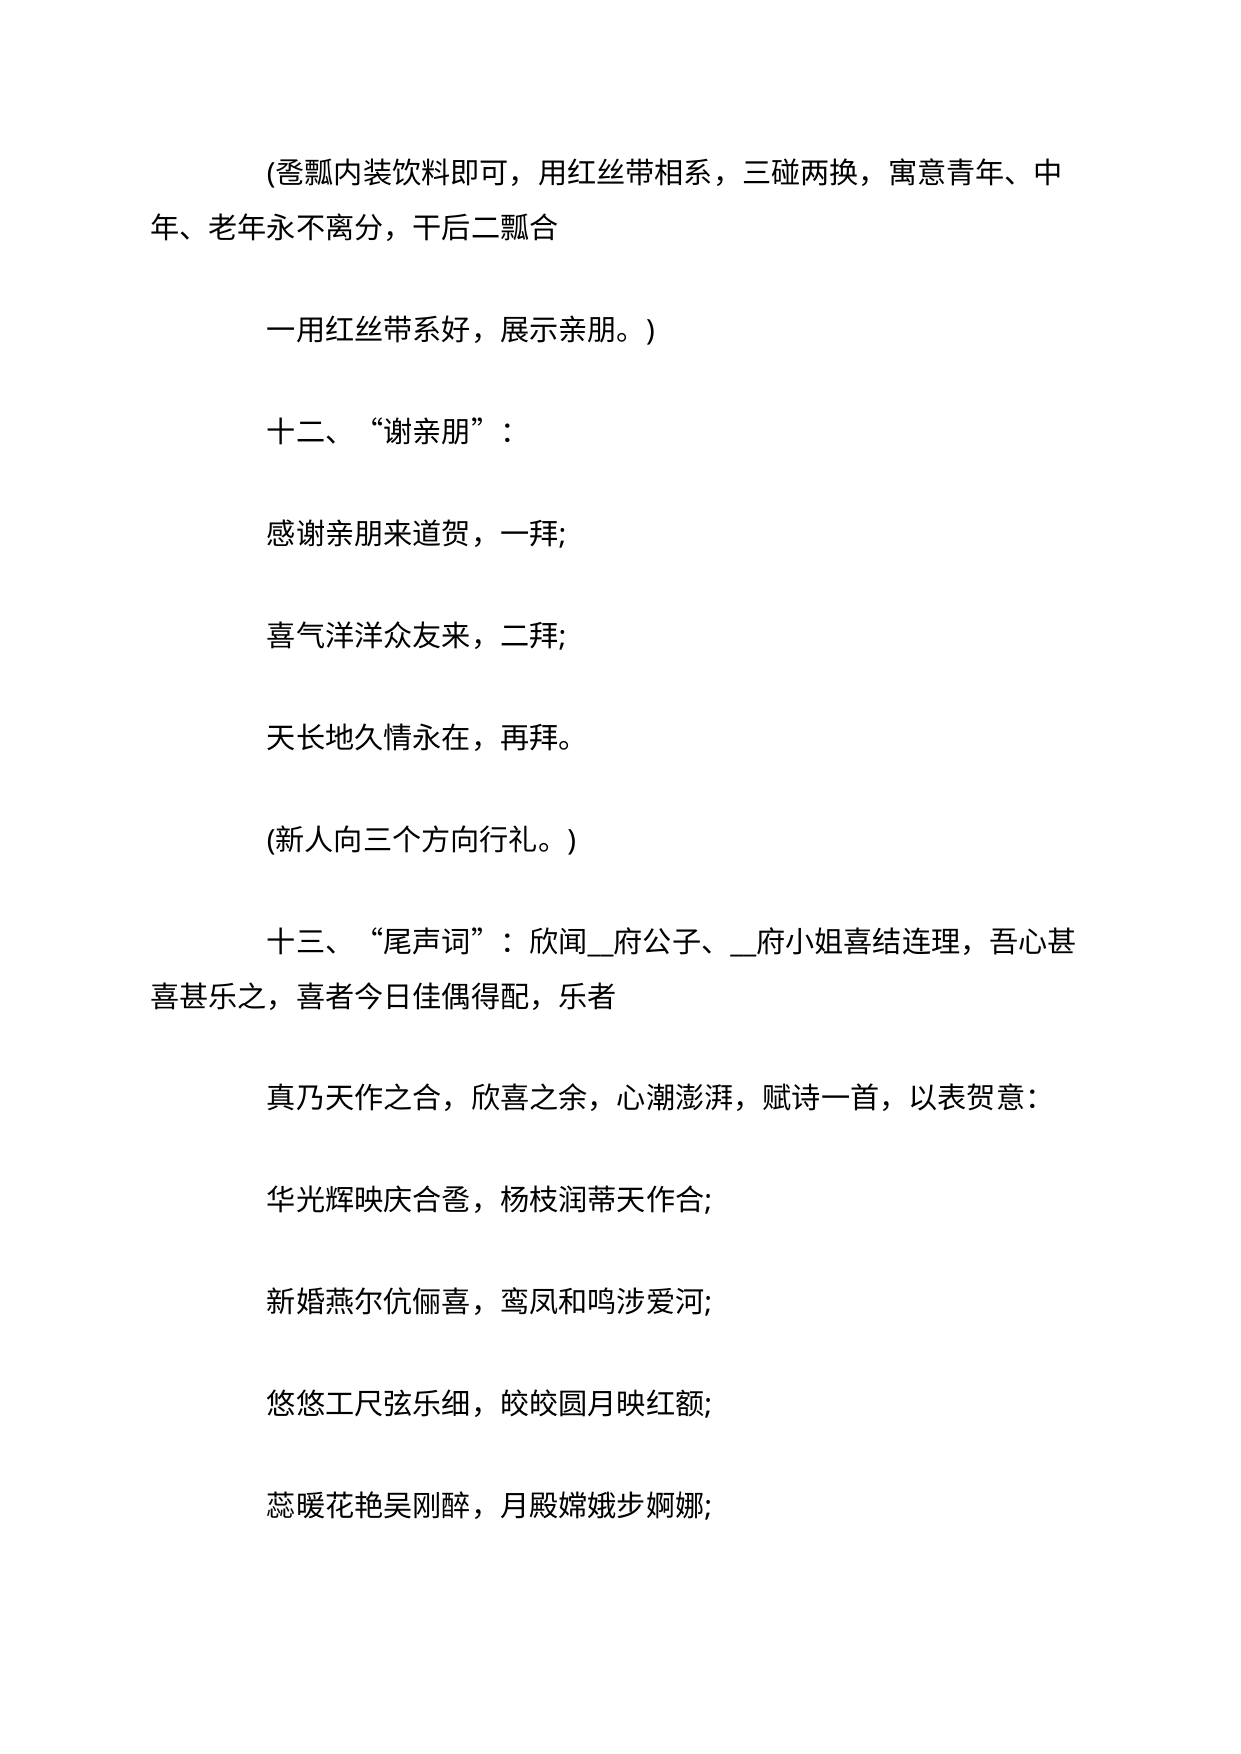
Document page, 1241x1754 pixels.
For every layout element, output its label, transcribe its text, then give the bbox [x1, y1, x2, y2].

text 悠悠工尺弦乐细，皎皎圆月映红额; [150, 1381, 1090, 1423]
text 华光辉映庆合卺，杨枝润蒂天作合; [150, 1177, 1090, 1219]
text 十二、“谢亲朋”： [150, 409, 1090, 451]
text 喜气洋洋众友来，二拜; [150, 612, 1090, 655]
text (新人向三个方向行礼。) [150, 816, 1090, 859]
text 天长地久情永在，再拜。 [150, 714, 1090, 757]
text 十三、“尾声词”：欣闻__府公子、__府小姐喜结连理，吾心甚喜甚乐之，喜者今日佳偶得配，乐者 [150, 918, 1090, 1016]
text 一用红丝带系好，展示亲朋。) [150, 307, 1090, 349]
text (卺瓢内装饮料即可，用红丝带相系，三碰两换，寓意青年、中年、老年永不离分，干后二瓢合 [150, 150, 1090, 247]
text 感谢亲朋来道贺，一拜; [150, 511, 1090, 553]
text 新婚燕尔伉俪喜，鸾凤和鸣涉爱河; [150, 1279, 1090, 1321]
text 真乃天作之合，欣喜之余，心潮澎湃，赋诗一首，以表贺意： [150, 1075, 1090, 1117]
text 蕊暖花艳吴刚醉，月殿嫦娥步婀娜; [150, 1483, 1090, 1525]
